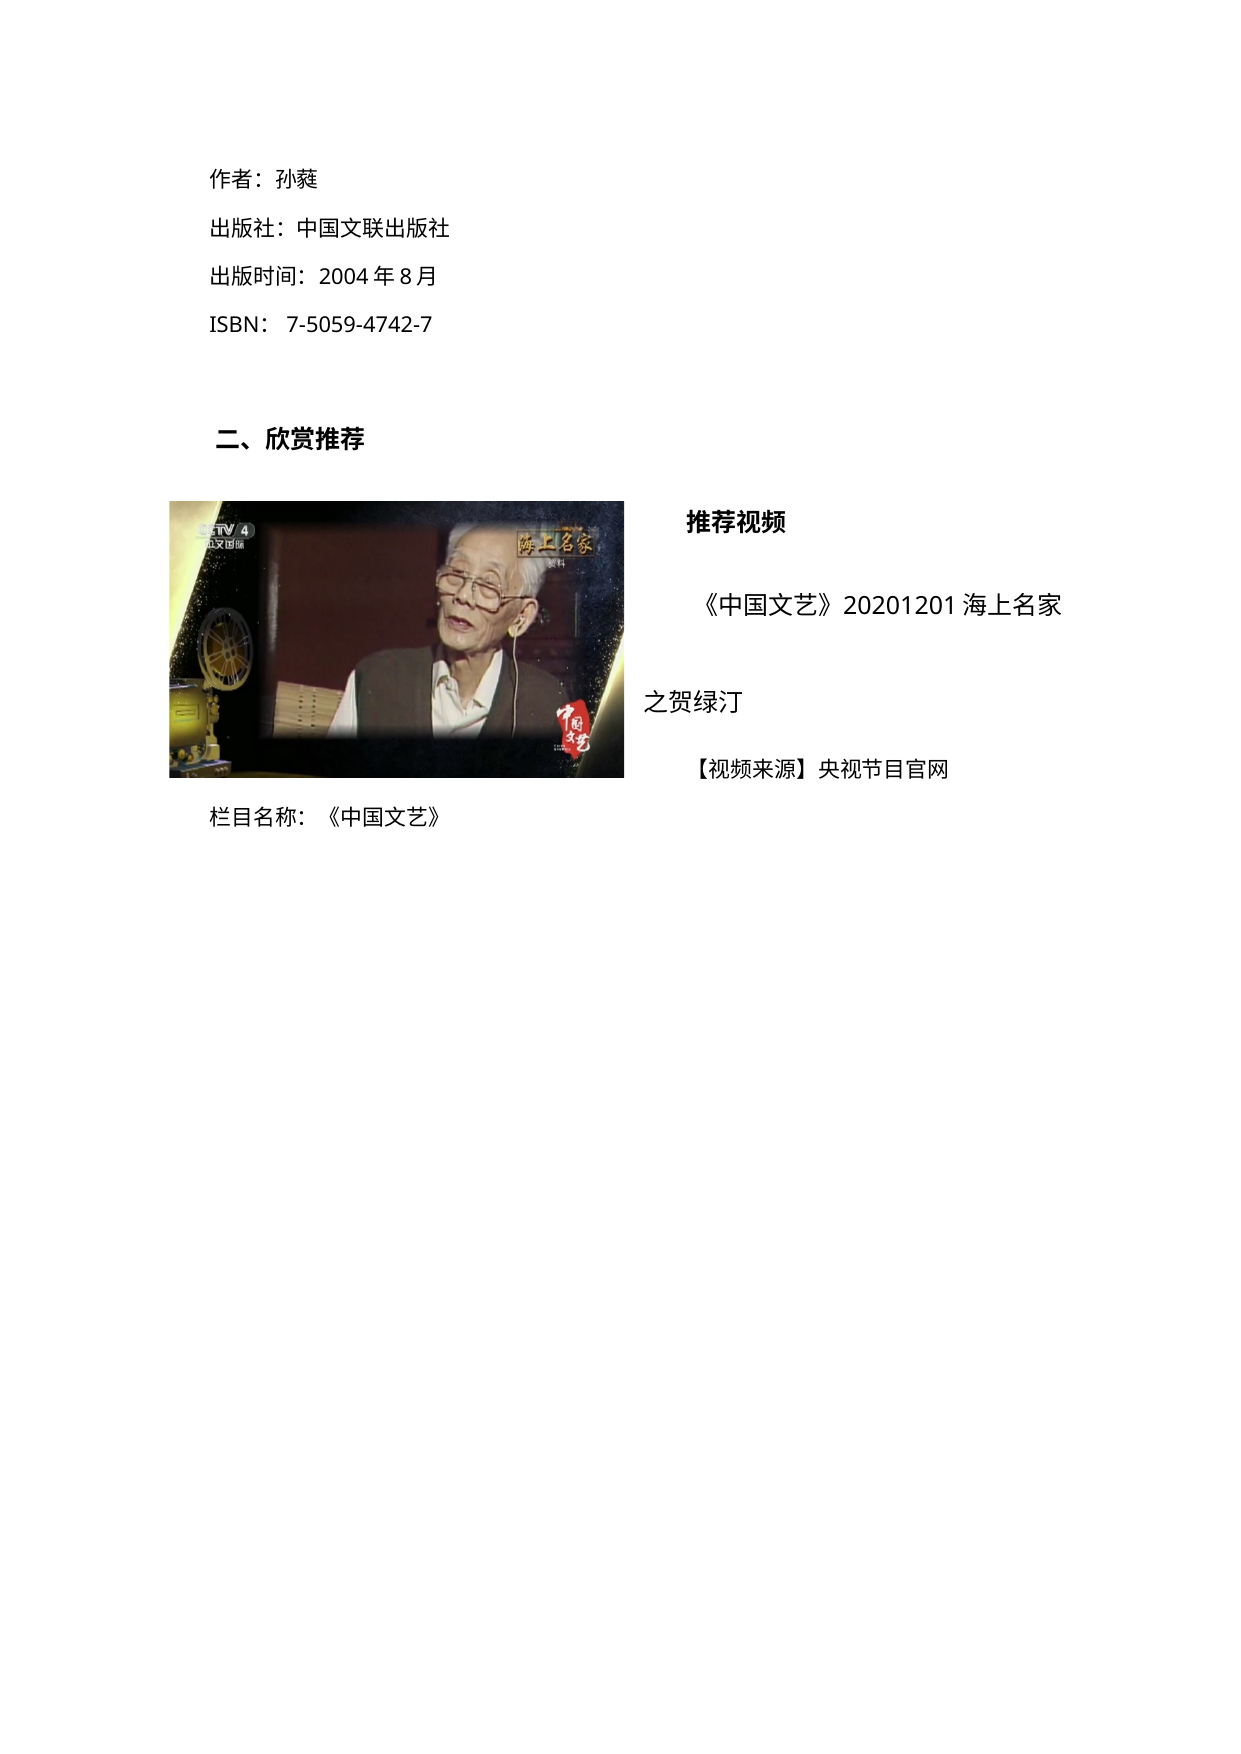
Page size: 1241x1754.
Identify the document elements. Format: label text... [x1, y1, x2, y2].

text 二、欣赏推荐 [165, 405, 1075, 470]
text 栏目名称：《中国文艺》 [165, 800, 1075, 832]
text 出版社：中国文联出版社 [165, 210, 1075, 243]
text 【视频来源】央视节目官网 [165, 752, 1075, 784]
text 作者：孙蕤 [165, 162, 1075, 194]
text 出版时间：2004年8月 [165, 259, 1075, 291]
text ISBN： 7-5059-4742-7 [165, 307, 1075, 339]
text 推荐视频 [165, 488, 1075, 553]
picture [167, 501, 624, 777]
text 《中国文艺》20201201海上名家之贺绿汀 [624, 571, 1075, 733]
